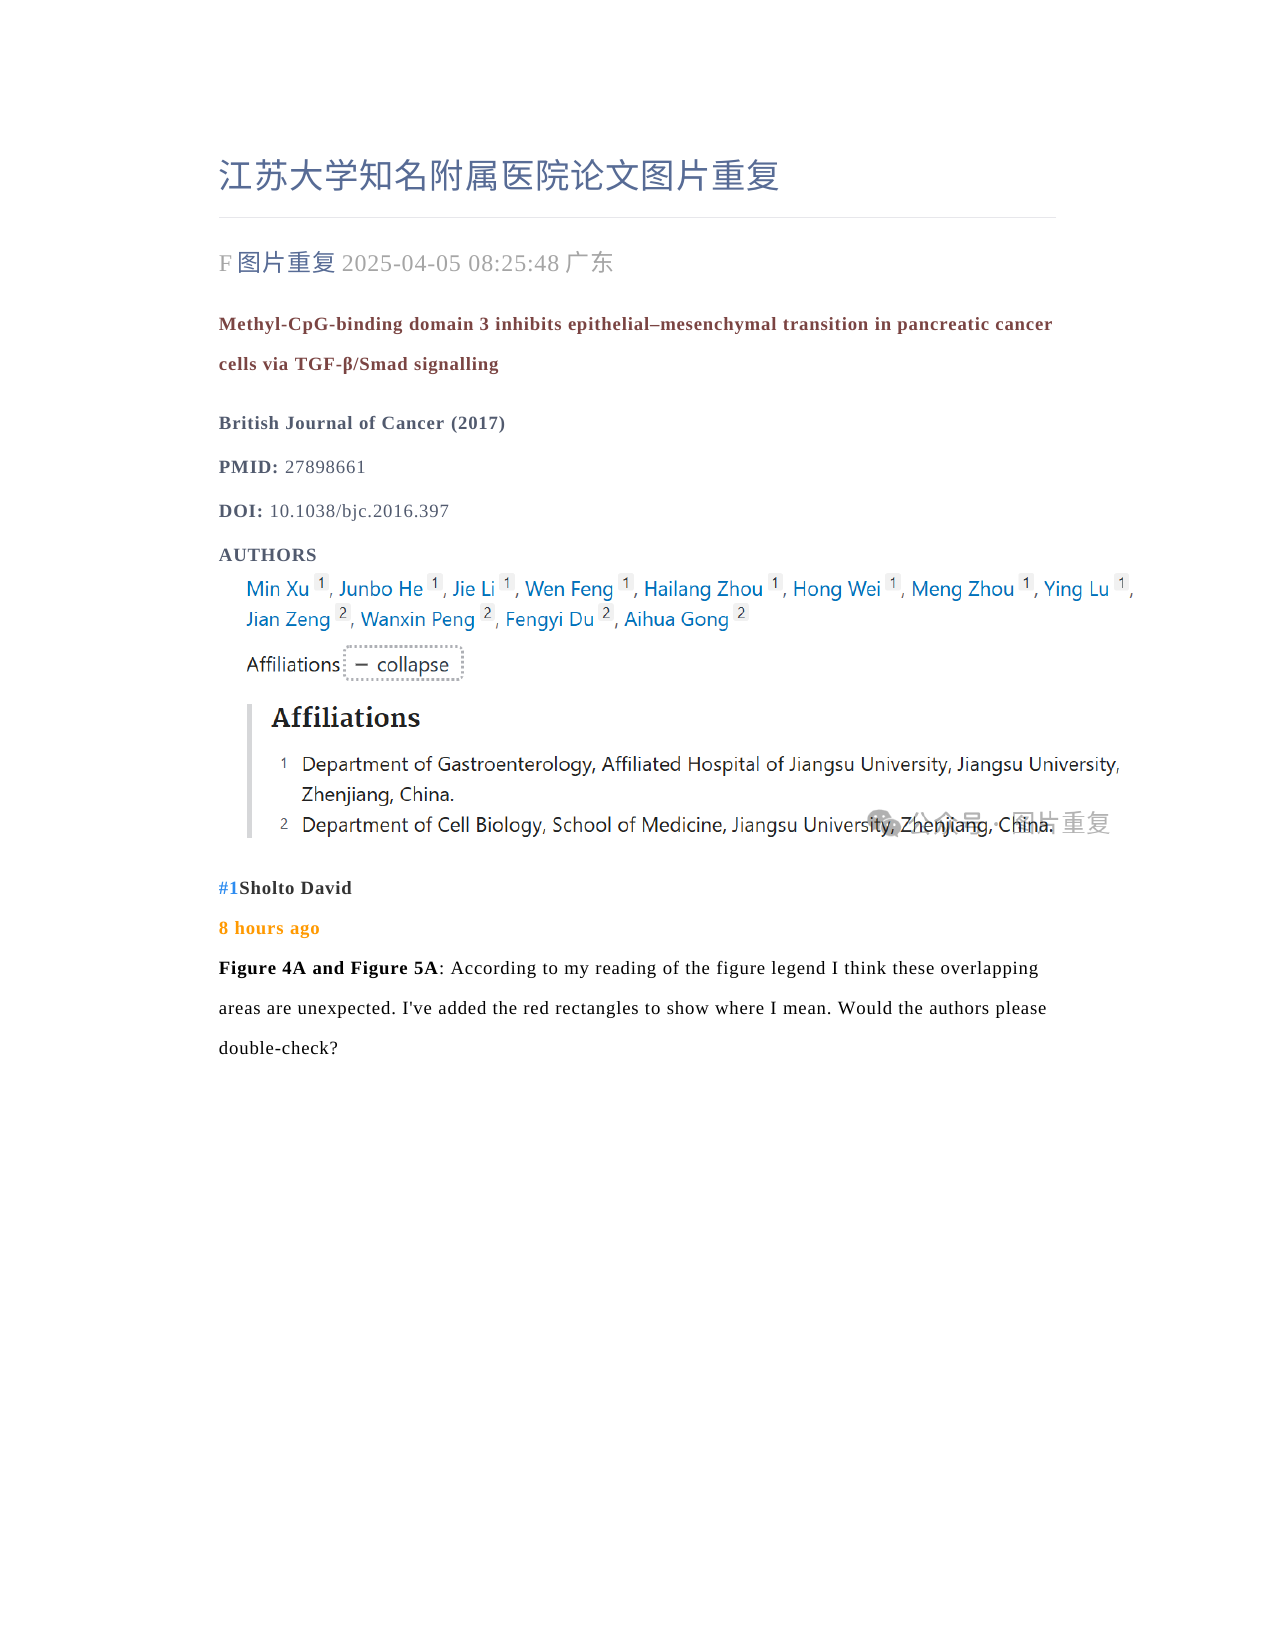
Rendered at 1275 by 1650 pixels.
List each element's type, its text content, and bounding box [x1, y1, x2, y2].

text PMID: 27898661 [219, 434, 1056, 477]
text 8 hours ago [219, 898, 1056, 938]
text British Journal of Cancer (2017) [219, 390, 1056, 434]
picture [237, 565, 1138, 859]
title 江苏大学知名附属医院论文图片重复 [219, 150, 1056, 217]
text AUTHORS [219, 521, 1056, 565]
text DOI: 10.1038/bjc.2016.397 [219, 477, 1056, 521]
text Figure 4A and Figure 5A: According to my reading of the figure legend I think these overlapping areas are unexpected. I've added the red rectangles to show where I mean. Would the authors please double-check? [219, 938, 1056, 1058]
text Methyl-CpG-binding domain 3 inhibits epithelial–mesenchymal transition in pancreatic cancer cells via TGF-β/Smad signalling [219, 294, 1056, 374]
list F图片重复2025-04-05 08:25:48广东 [219, 239, 1056, 279]
text #1Sholto David [219, 858, 1056, 898]
